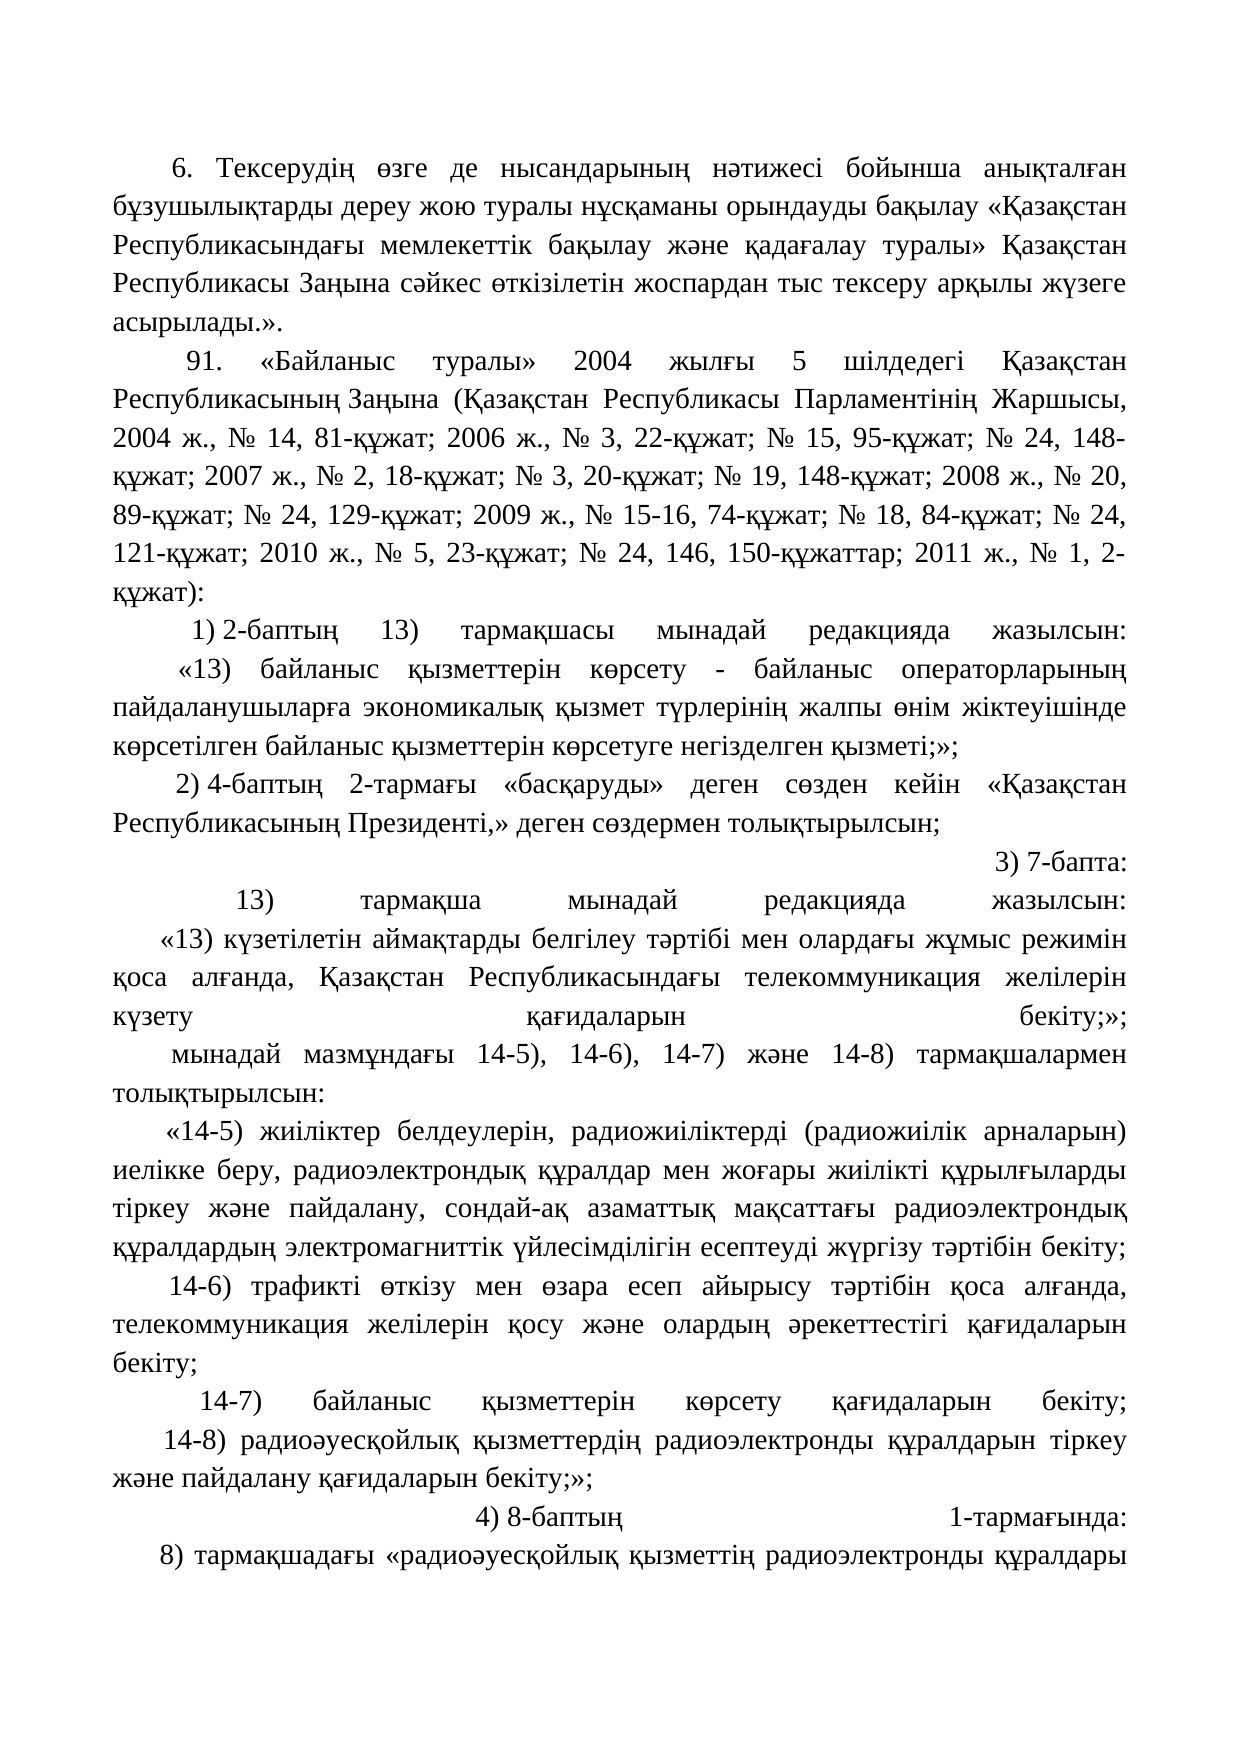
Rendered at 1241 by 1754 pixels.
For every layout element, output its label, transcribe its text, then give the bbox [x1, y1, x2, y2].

text 3) 7-бапта: 13) тармақша мынадай редакцияда жазылсын: «13) күзетілетiн аймақтарды белгiлеу тәртiбі мен олардағы жұмыс режимiн қоса алғанда, Қазақстан Республикасындағы телекоммуникация желiлерiн күзету қағидаларын бекiту;»; мынадай мазмұндағы 14-5), 14-6), 14-7) және 14-8) тармақшалармен толықтырылсын: «14-5) жиiлiктер белдеулерiн, радиожиiлiктердi (радиожиiлiк арналарын) иелiкке беру, радиоэлектрондық құралдар мен жоғары жиiлiктi құрылғыларды тіркеу және пайдалану, сондай-ақ азаматтық мақсаттағы радиоэлектрондық құралдардың электромагниттiк үйлесiмдiлiгiн есептеуді жүргізу тәртiбiн бекіту; 14-6) трафиктi өткiзу мен өзара есеп айырысу тәртібін қоса алғанда, телекоммуникация желiлерін қосу және олардың әрекеттестігі қағидаларын бекіту; 14-7) байланыс қызметтерiн көрсету қағидаларын бекіту; 14-8) радиоәуесқойлық қызметтердің радиоэлектронды құралдарын тіркеу және пайдалану қағидаларын бекіту;»; [112, 844, 1128, 1494]
text 2) 4-баптың 2-тармағы «басқаруды» деген сөзден кейін «Қазақстан Республикасының Президенті,» деген сөздермен толықтырылсын; [112, 767, 1128, 839]
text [112, 1499, 1128, 1571]
text 1) 2-баптың 13) тармақшасы мынадай редакцияда жазылсын: «13) байланыс қызметтерiн көрсету - байланыс операторларының пайдаланушыларға экономикалық қызмет түрлерінің жалпы өнім жіктеуішінде көрсетілген байланыс қызметтерiн көрсетуге негiзделген қызметi;»; [112, 612, 1128, 762]
text 91. «Байланыс туралы» 2004 жылғы 5 шілдедегі Қазақстан Республикасының Заңына (Қазақстан Республикасы Парламентінің Жаршысы, 2004 ж., № 14, 81-құжат; 2006 ж., № 3, 22-құжат; № 15, 95-құжат; № 24, 148-құжат; 2007 ж., № 2, 18-құжат; № 3, 20-құжат; № 19, 148-құжат; 2008 ж., № 20, 89-құжат; № 24, 129-құжат; 2009 ж., № 15-16, 74-құжат; № 18, 84-құжат; № 24, 121-құжат; 2010 ж., № 5, 23-құжат; № 24, 146, 150-құжаттар; 2011 ж., № 1, 2-құжат): [112, 343, 1128, 607]
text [112, 150, 1128, 338]
